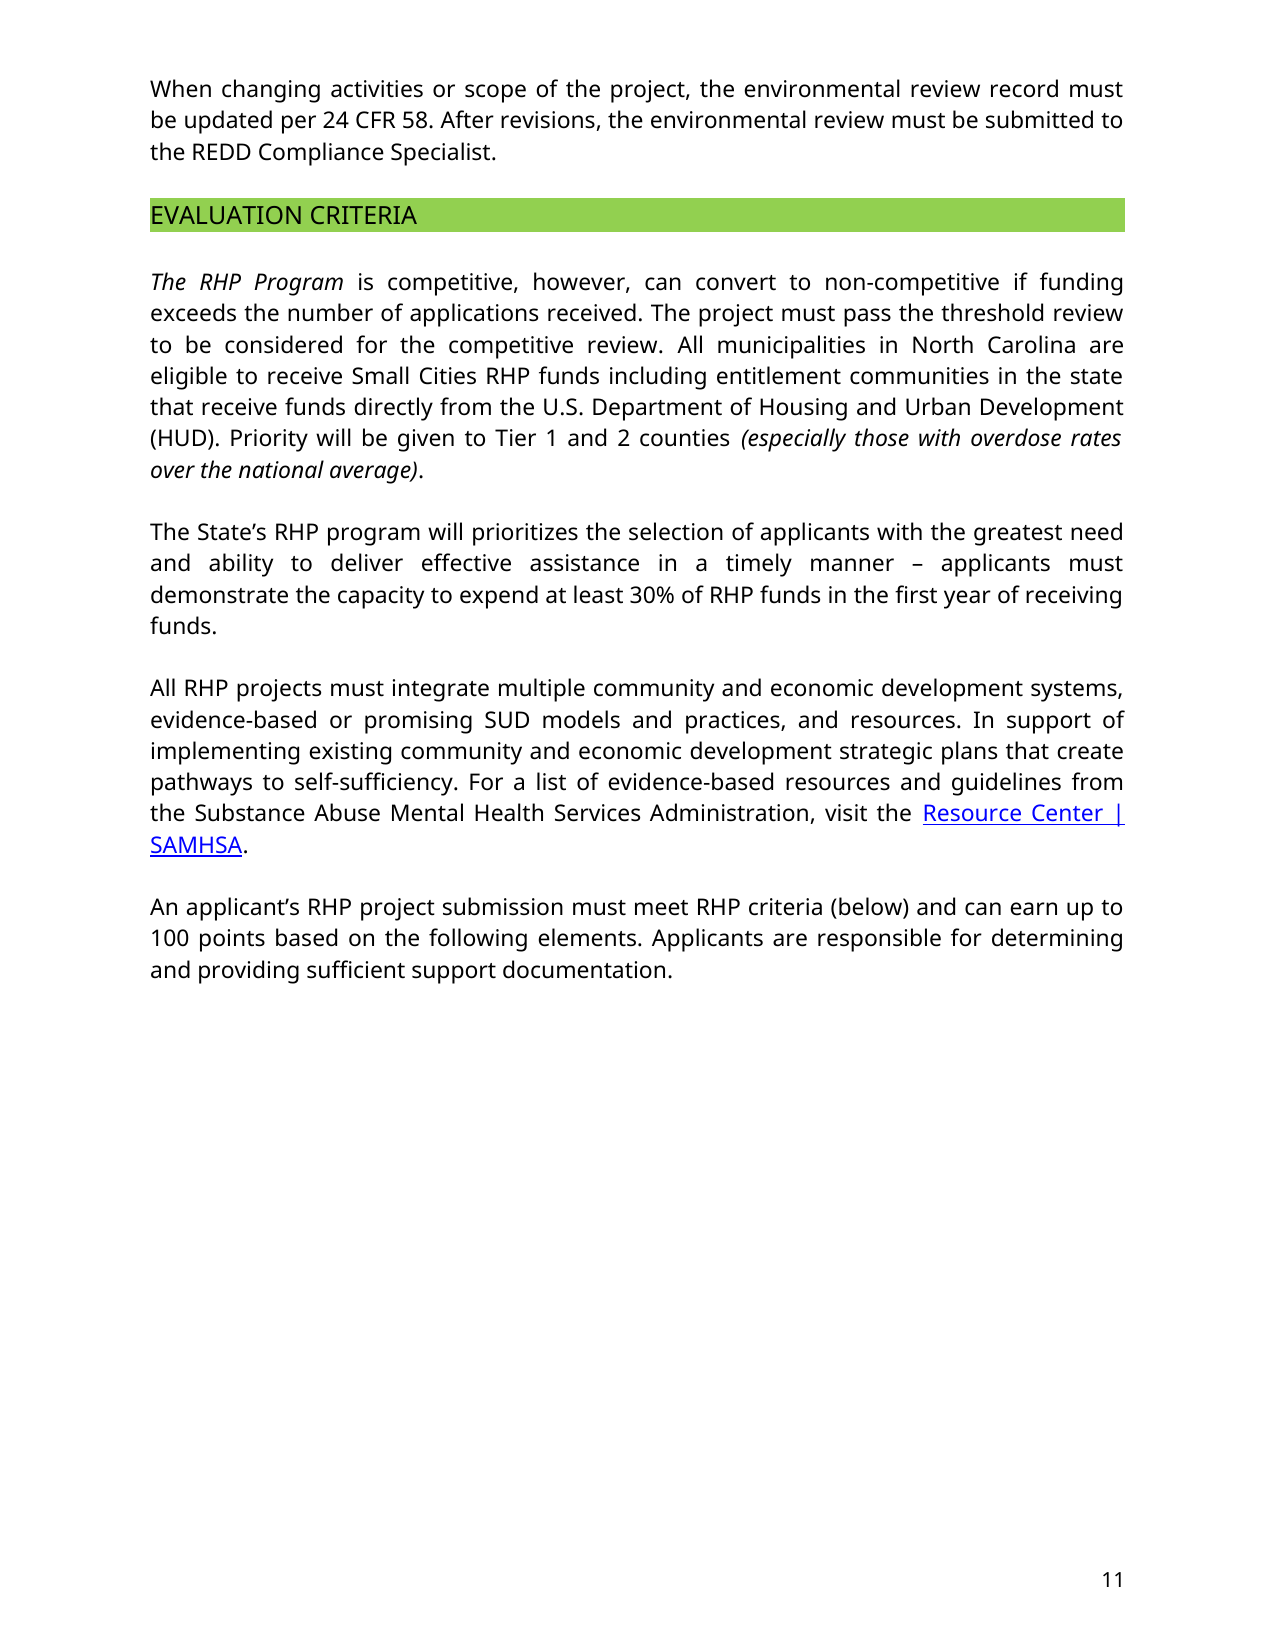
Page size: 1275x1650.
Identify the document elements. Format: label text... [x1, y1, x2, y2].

text The State’s RHP program will prioritizes the selection of applicants with the greatest need and ability to deliver effective assistance in a timely manner – applicants must demonstrate the capacity to expend at least 30% of RHP funds in the first year of receiving funds. [150, 516, 1125, 641]
text All RHP projects must integrate multiple community and economic development systems, evidence-based or promising SUD models and practices, and resources. In support of implementing existing community and economic development strategic plans that create pathways to self-sufficiency. For a list of evidence-based resources and guidelines from the Substance Abuse Mental Health Services Administration, visit the Resource Center | SAMHSA. [150, 672, 1125, 860]
text An applicant’s RHP project submission must meet RHP criteria (below) and can earn up to 100 points based on the following elements. Applicants are responsible for determining and providing sufficient support documentation. [150, 891, 1125, 985]
subtitle EVALUATION CRITERIA [150, 198, 1125, 232]
text The RHP Program is competitive, however, can convert to non-competitive if funding exceeds the number of applications received. The project must pass the threshold review to be considered for the competitive review. All municipalities in North Carolina are eligible to receive Small Cities RHP funds including entitlement communities in the state that receive funds directly from the U.S. Department of Housing and Urban Development (HUD). Priority will be given to Tier 1 and 2 counties (especially those with overdose rates over the national average). [150, 266, 1125, 485]
text When changing activities or scope of the project, the environmental review record must be updated per 24 CFR 58. After revisions, the environmental review must be submitted to the REDD Compliance Specialist. [150, 73, 1125, 167]
